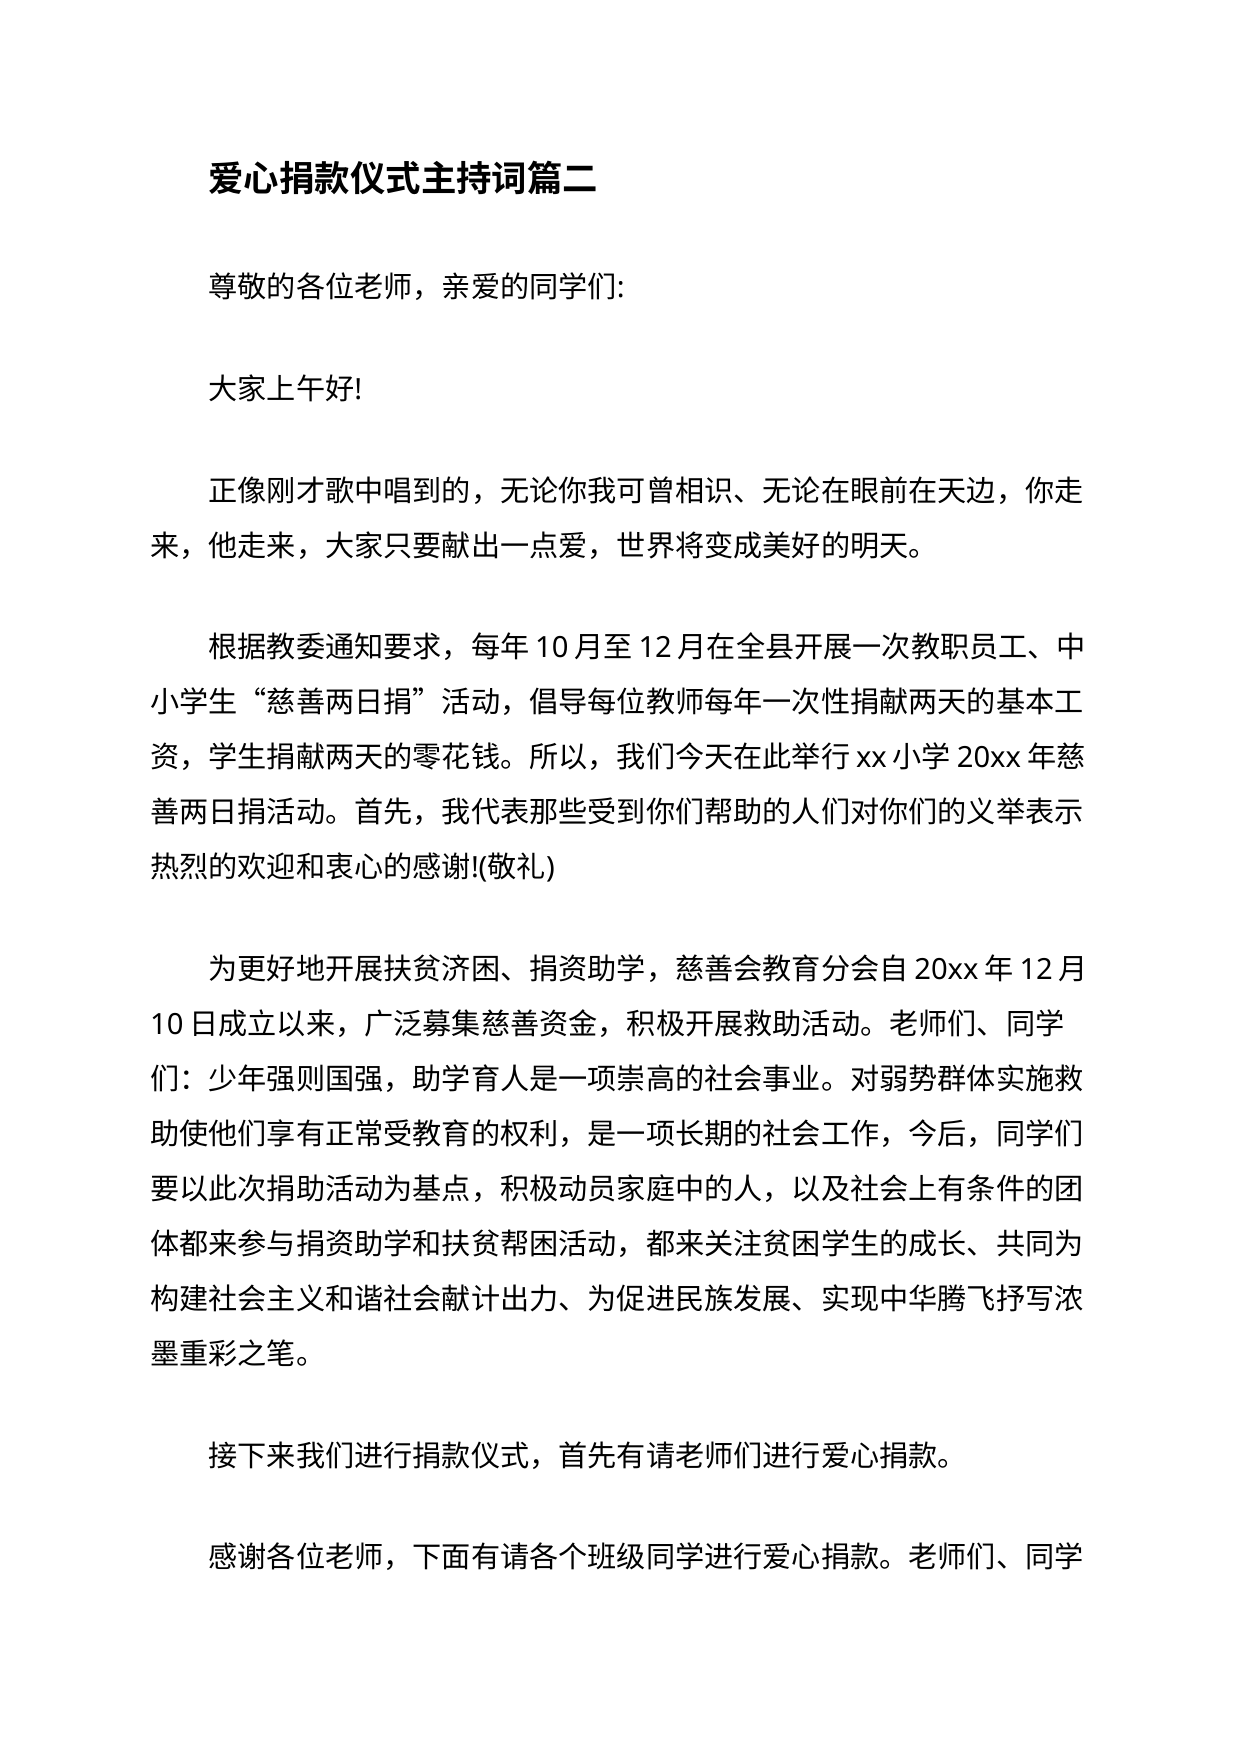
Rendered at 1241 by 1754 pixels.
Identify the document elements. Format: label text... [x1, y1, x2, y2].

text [150, 1534, 1090, 1576]
text 为更好地开展扶贫济困、捐资助学，慈善会教育分会自20xx年12月10日成立以来，广泛募集慈善资金，积极开展救助活动。老师们、同学们：少年强则国强，助学育人是一项崇高的社会事业。对弱势群体实施救助使他们享有正常受教育的权利，是一项长期的社会工作，今后，同学们要以此次捐助活动为基点，积极动员家庭中的人，以及社会上有条件的团体都来参与捐资助学和扶贫帮困活动，都来关注贫困学生的成长、共同为构建社会主义和谐社会献计出力、为促进民族发展、实现中华腾飞抒写浓墨重彩之笔。 [150, 946, 1090, 1373]
text 大家上午好! [150, 365, 1090, 408]
text 根据教委通知要求，每年10月至12月在全县开展一次教职员工、中小学生“慈善两日捐”活动，倡导每位教师每年一次性捐献两天的基本工资，学生捐献两天的零花钱。所以，我们今天在此举行xx小学20xx年慈善两日捐活动。首先，我代表那些受到你们帮助的人们对你们的义举表示热烈的欢迎和衷心的感谢!(敬礼) [150, 624, 1090, 886]
text 接下来我们进行捐款仪式，首先有请老师们进行爱心捐款。 [150, 1432, 1090, 1474]
text 尊敬的各位老师，亲爱的同学们: [150, 263, 1090, 306]
text 正像刚才歌中唱到的，无论你我可曾相识、无论在眼前在天边，你走来，他走来，大家只要献出一点爱，世界将变成美好的明天。 [150, 467, 1090, 564]
text 爱心捐款仪式主持词篇二 [150, 150, 1090, 201]
